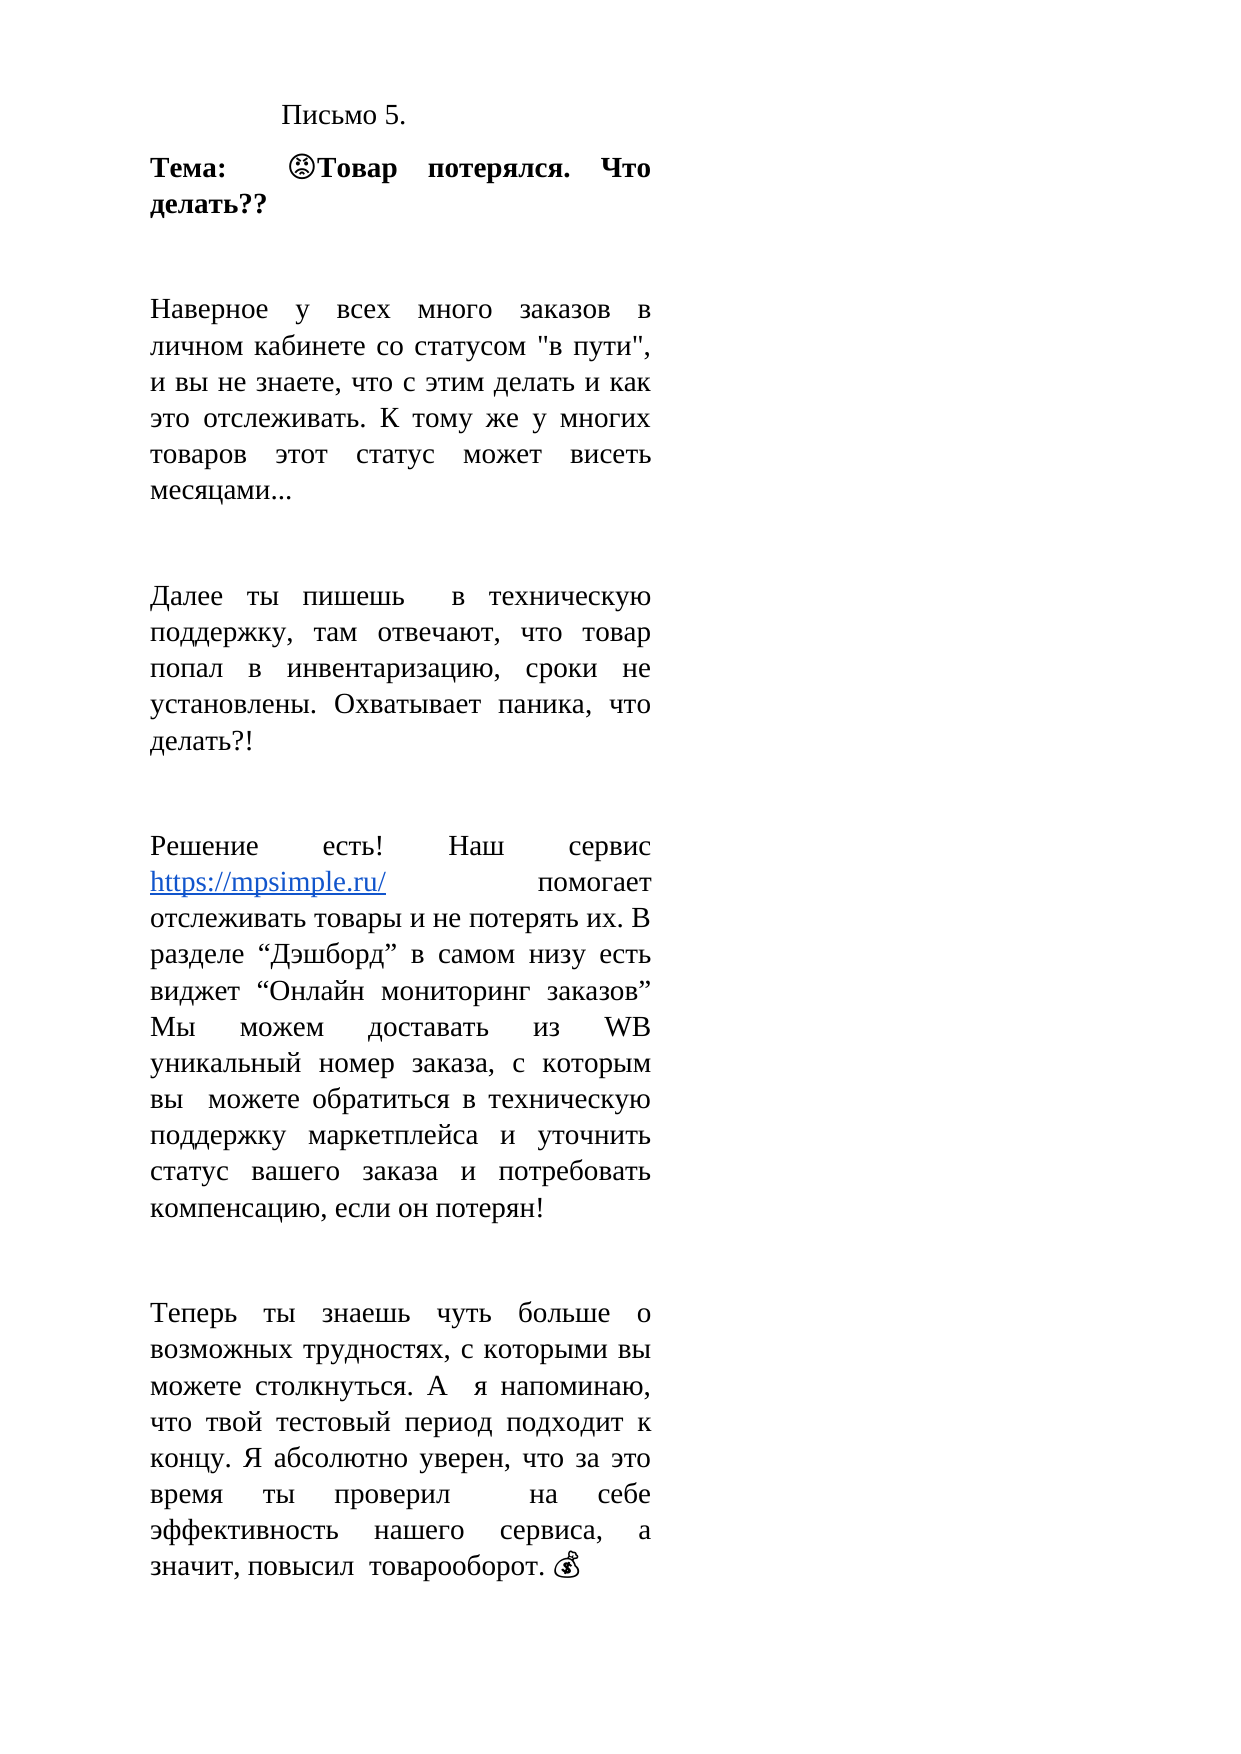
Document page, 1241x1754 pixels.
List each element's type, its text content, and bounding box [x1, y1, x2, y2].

text Решение есть! Наш сервис https://mpsimple.ru/ помогает отслеживать товары и не потерять их. В разделе “Дэшборд” в самом низу есть виджет “Онлайн мониторинг заказов” Мы можем доставать из WB уникальный номер заказа, с которым вы можете обратиться в техническую поддержку маркетплейса и уточнить статус вашего заказа и потребовать компенсацию, если он потерян! [150, 828, 652, 1223]
text Письмо 5. [150, 97, 652, 131]
text Теперь ты знаешь чуть больше о возможных трудностях, с которыми вы можете столкнуться. А я напоминаю, что твой тестовый период подходит к концу. Я абсолютно уверен, что за это время ты проверил на себе эффективность нашего сервиса, а значит, повысил товарооборот. 💰 [150, 1295, 652, 1582]
text Тема: 😡Товар потерялся. Что делать?? [150, 150, 652, 219]
text Далее ты пишешь в техническую поддержку, там отвечают, что товар попал в инвентаризацию, сроки не установлены. Охватывает паника, что делать?! [150, 578, 652, 756]
text Наверное у всех много заказов в личном кабинете со статусом "в пути", и вы не знаете, что с этим делать и как это отслеживать. К тому же у многих товаров этот статус может висеть месяцами...🙈 [150, 292, 652, 506]
